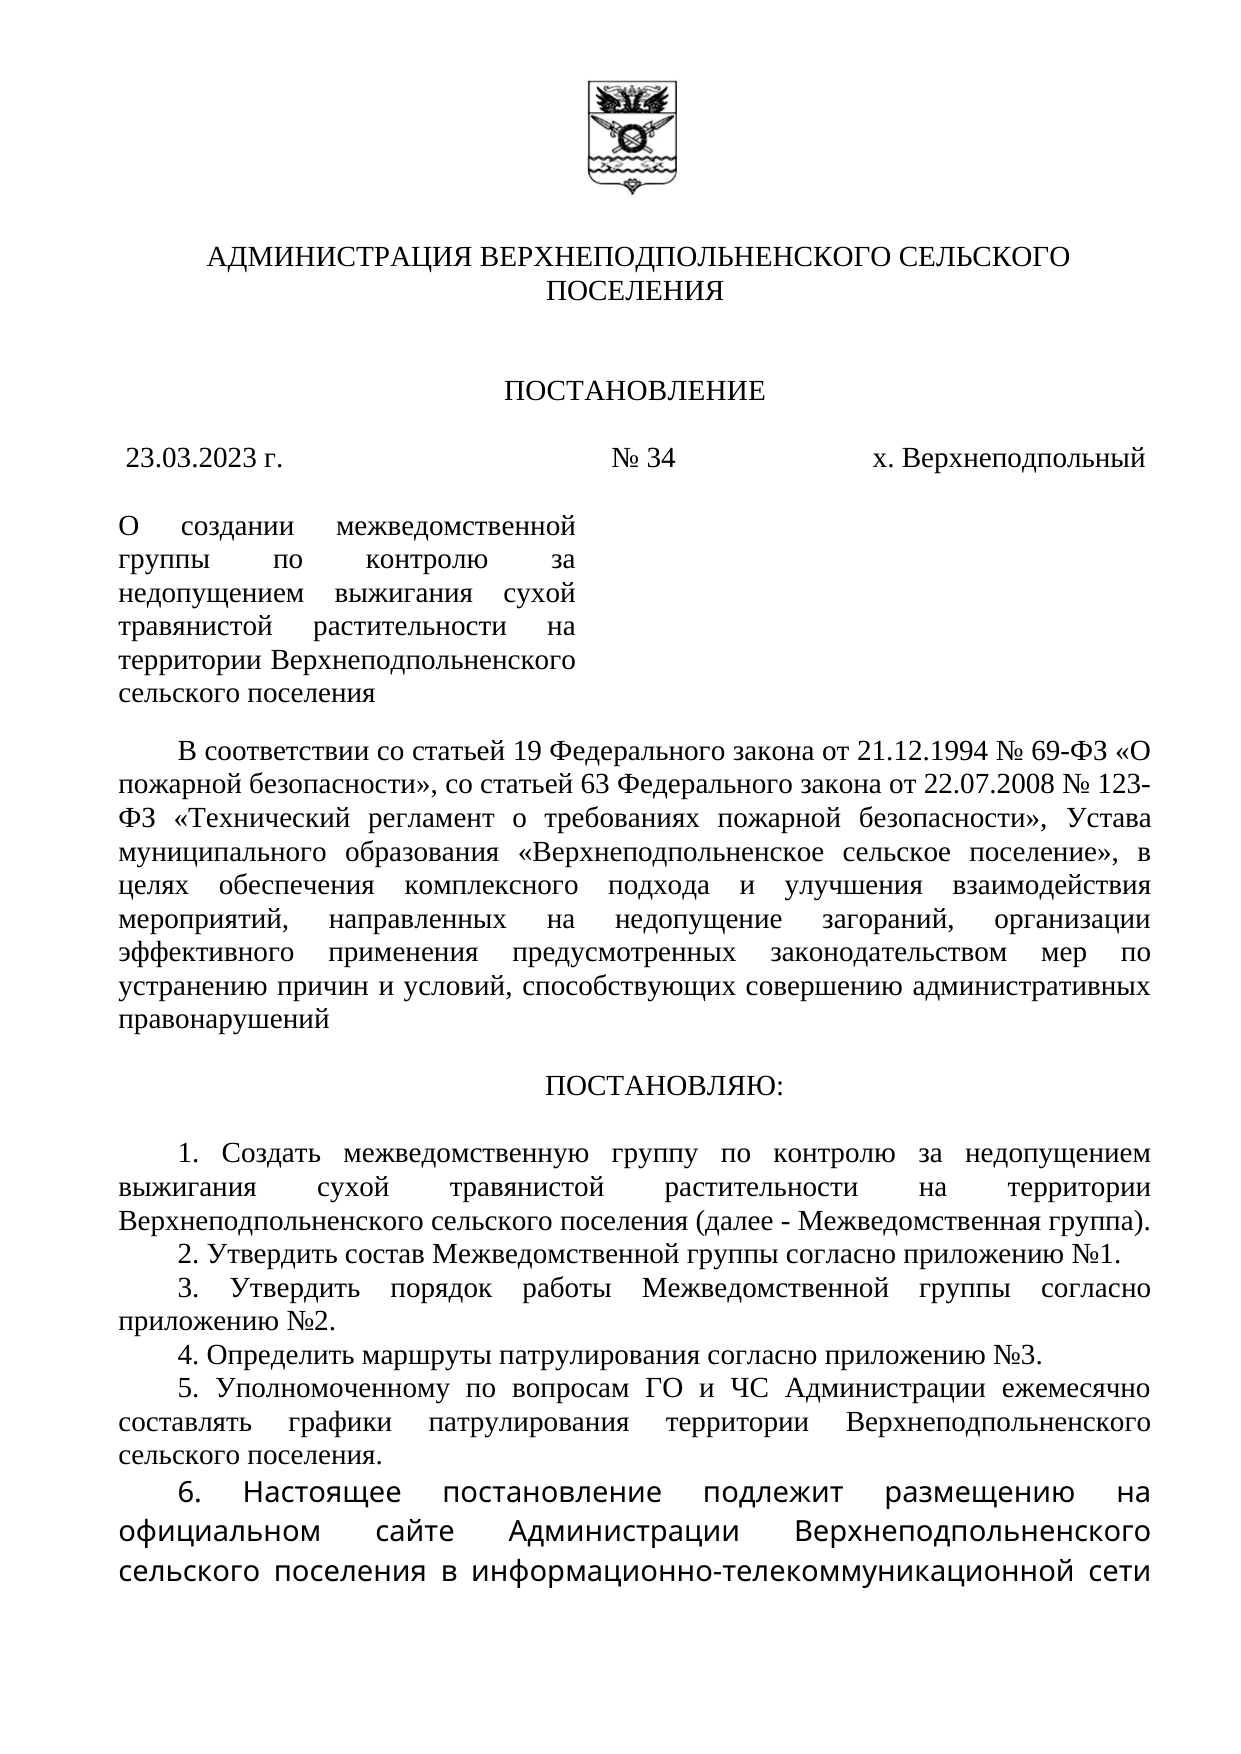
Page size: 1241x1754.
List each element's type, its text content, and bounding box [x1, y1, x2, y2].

text 3. Утвердить порядок работы Межведомственной группы согласно приложению №2. [118, 1270, 1152, 1337]
text 5. Уполномоченному по вопросам ГО и ЧС Администрации ежемесячно составлять графики патрулирования территории Верхнеподпольненского сельского поселения. [118, 1370, 1152, 1471]
text АДМИНИСТРАЦИЯ ВЕРХНЕПОДПОЛЬНЕНСКОГО СЕЛЬСКОГО ПОСЕЛЕНИЯ [118, 239, 1152, 306]
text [118, 1471, 1152, 1590]
text 4. Определить маршруты патрулирования согласно приложению №3. [118, 1337, 1152, 1370]
text 1. Создать межведомственную группу по контролю за недопущением выжигания сухой травянистой растительности на территории Верхнеподпольненского сельского поселения (далее - Межведомственная группа). [118, 1136, 1152, 1236]
text 2. Утвердить состав Межведомственной группы согласно приложению №1. [118, 1236, 1152, 1270]
text ПОСТАНОВЛЕНИЕ [118, 373, 1152, 407]
text ПОСТАНОВЛЯЮ: [118, 1068, 1152, 1102]
text 23.03.2023 г. № 34 х. Верхнеподпольный [118, 441, 1152, 474]
picture [580, 73, 690, 206]
text О создании межведомственной группы по контролю за недопущением выжигания сухой травянистой растительности на территории Верхнеподпольненского сельского поселения [118, 508, 576, 709]
subtitle В соответствии со статьей 19 Федерального закона от 21.12.1994 № 69-ФЗ «О пожарной безопасности», со статьей 63 Федерального закона от 22.07.2008 № 123-ФЗ «Технический регламент о требованиях пожарной безопасности», Устава муниципального образования «Верхнеподпольненское сельское поселение», в целях обеспечения комплексного подхода и улучшения взаимодействия мероприятий, направленных на недопущение загораний, организации эффективного применения предусмотренных законодательством мер по устранению причин и условий, способствующих совершению административных правонарушений [118, 733, 1152, 1035]
